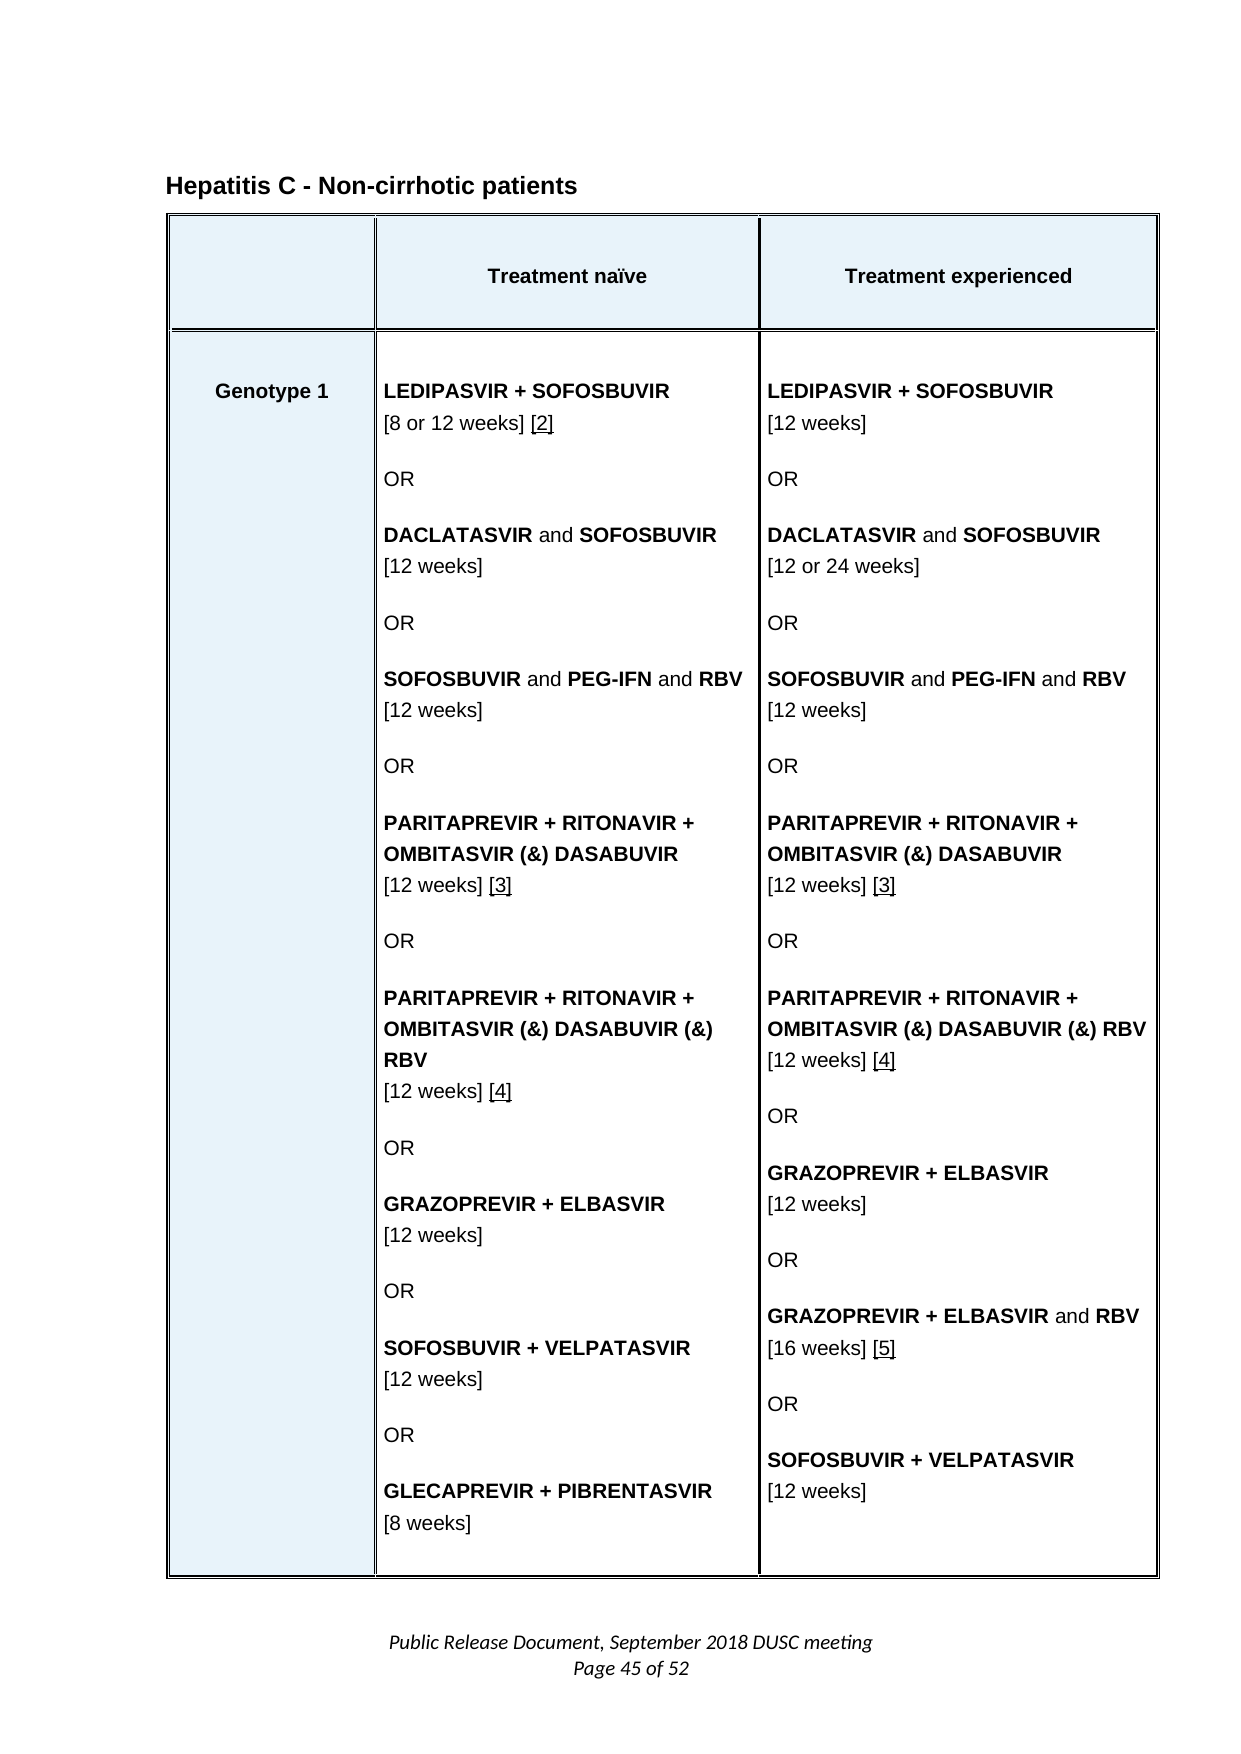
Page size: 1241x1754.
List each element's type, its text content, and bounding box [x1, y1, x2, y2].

table_header Treatment experienced [759, 216, 1156, 328]
table_cell Genotype 1 [170, 328, 376, 1575]
text Hepatitis C - Non-cirrhotic patients [165, 171, 1098, 200]
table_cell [376, 332, 759, 1575]
table_header [170, 216, 376, 328]
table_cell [759, 328, 1157, 1575]
table_header Treatment naïve [376, 214, 759, 328]
